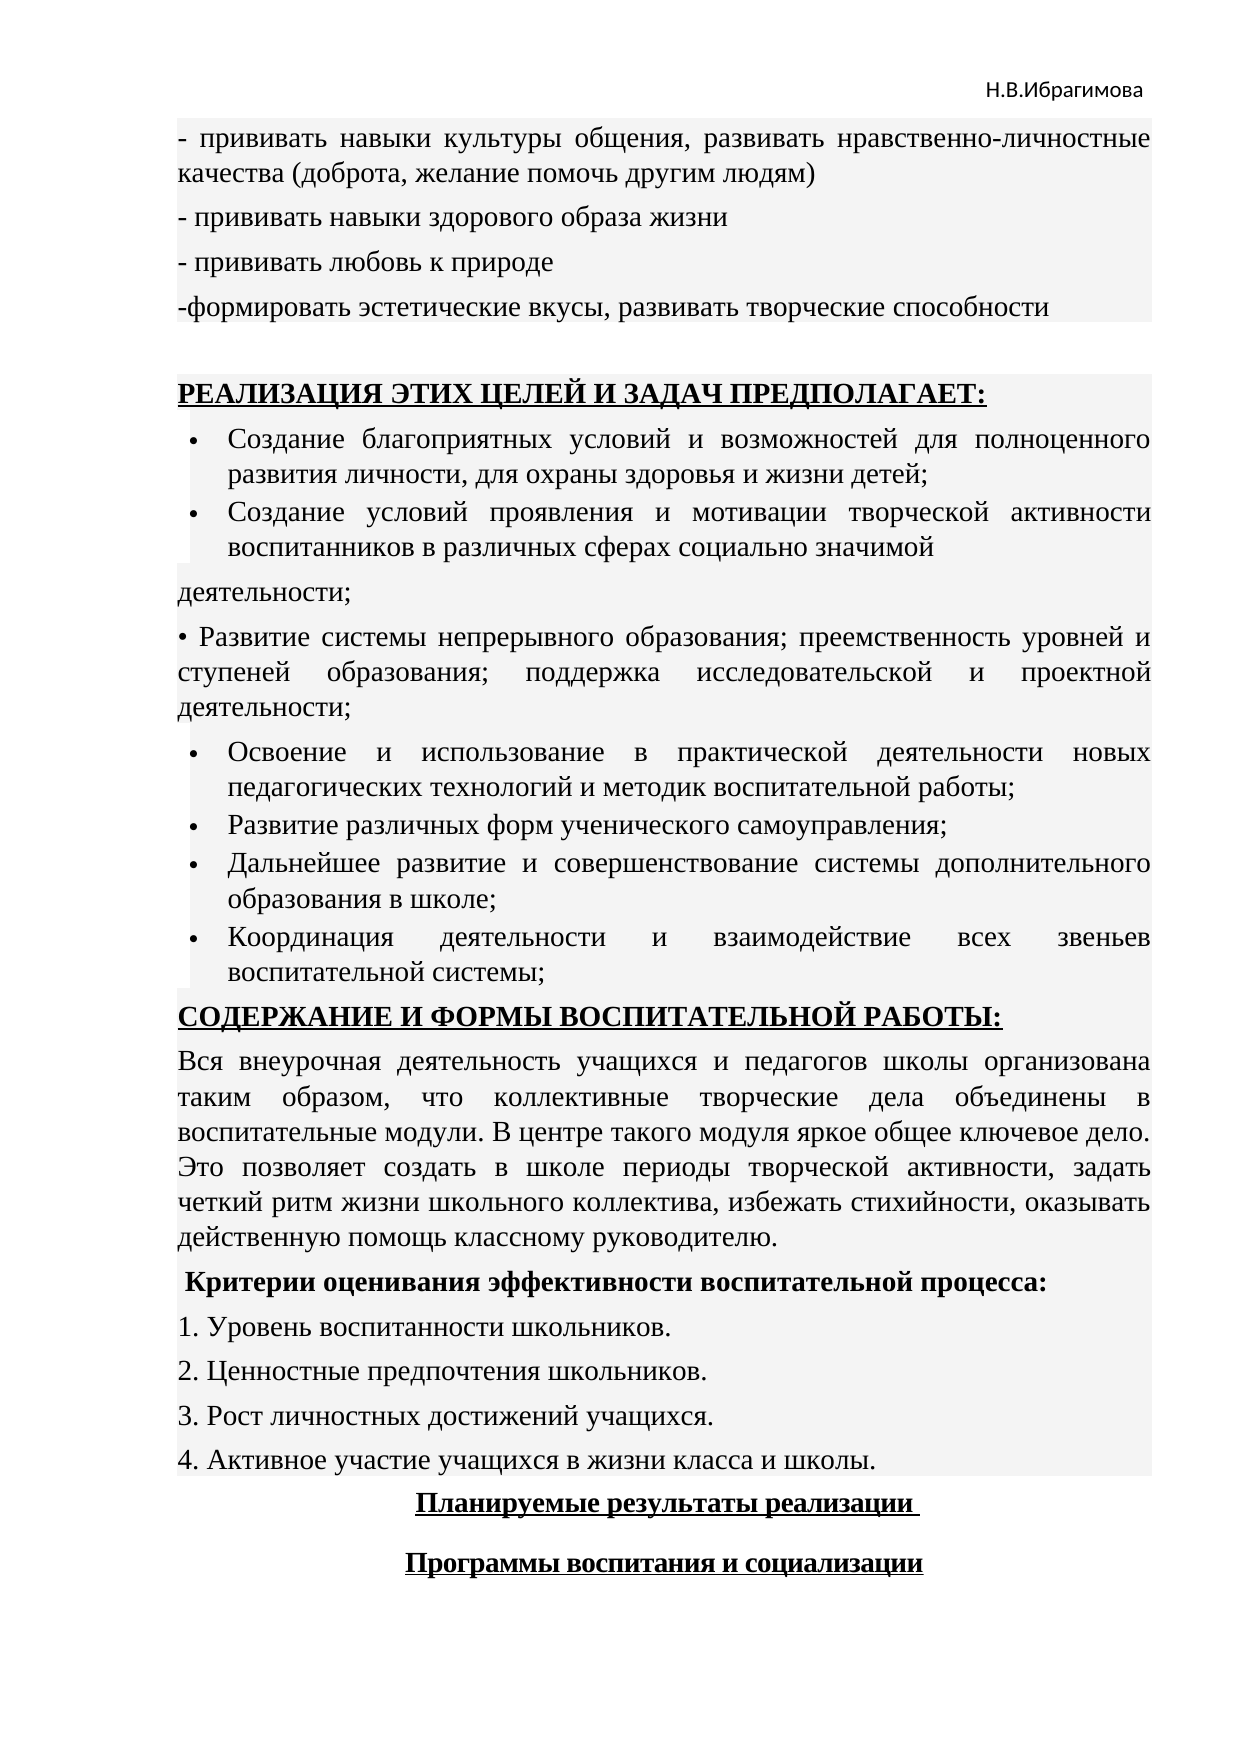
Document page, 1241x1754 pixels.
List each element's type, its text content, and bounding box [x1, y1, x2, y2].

text - прививать навыки культуры общения, развивать нравственно-личностные качества (доброта, желание помочь другим людям) [177, 118, 1152, 188]
text 2. Ценностные предпочтения школьников. [177, 1352, 1152, 1387]
text - прививать любовь к природе [177, 242, 1152, 278]
text деятельности; [177, 572, 1152, 608]
list Дальнейшее развитие и совершенствование системы дополнительного образования в школе; [190, 844, 1152, 914]
text 1. Уровень воспитанности школьников. [177, 1307, 1152, 1342]
text 4. Активное участие учащихся в жизни класса и школы. [177, 1441, 1152, 1476]
text 3. Рост личностных достижений учащихся. [177, 1396, 1152, 1431]
list Координация деятельности и взаимодействие всех звеньев воспитательной системы; [190, 917, 1152, 988]
list Создание благоприятных условий и возможностей для полноценного развития личности, для охраны здоровья и жизни детей; [190, 419, 1152, 489]
list Освоение и использование в практической деятельности новых педагогических технологий и методик воспитательной работы; [190, 732, 1152, 802]
list Создание условий проявления и мотивации творческой активности воспитанников в различных сферах социально значимой [190, 493, 1152, 563]
text - прививать навыки здорового образа жизни [177, 198, 1152, 233]
text СОДЕРЖАНИЕ И ФОРМЫ ВОСПИТАТЕЛЬНОЙ РАБОТЫ: [177, 997, 1152, 1032]
text Критерии оценивания эффективности воспитательной процесса: [177, 1262, 1152, 1298]
text Программы воспитания и социализации [177, 1545, 1152, 1578]
text -формировать эстетические вкусы, развивать творческие способности [177, 287, 1152, 322]
list Развитие различных форм ученического самоуправления; [190, 806, 1152, 841]
text РЕАЛИЗАЦИЯ ЭТИХ ЦЕЛЕЙ И ЗАДАЧ ПРЕДПОЛАГАЕТ: [177, 374, 1152, 410]
text Вся внеурочная деятельность учащихся и педагогов школы организована таким образом, что коллективные творческие дела объединены в воспитательные модули. В центре такого модуля яркое общее ключевое дело. Это позволяет создать в школе периоды творческой активности, задать четкий ритм жизни школьного коллектива, избежать стихийности, оказывать действенную помощь классному руководителю. [177, 1042, 1152, 1253]
text Планируемые результаты реализации [177, 1485, 1152, 1519]
text • Развитие системы непрерывного образования; преемственность уровней и ступеней образования; поддержка исследовательской и проектной деятельности; [177, 617, 1152, 723]
